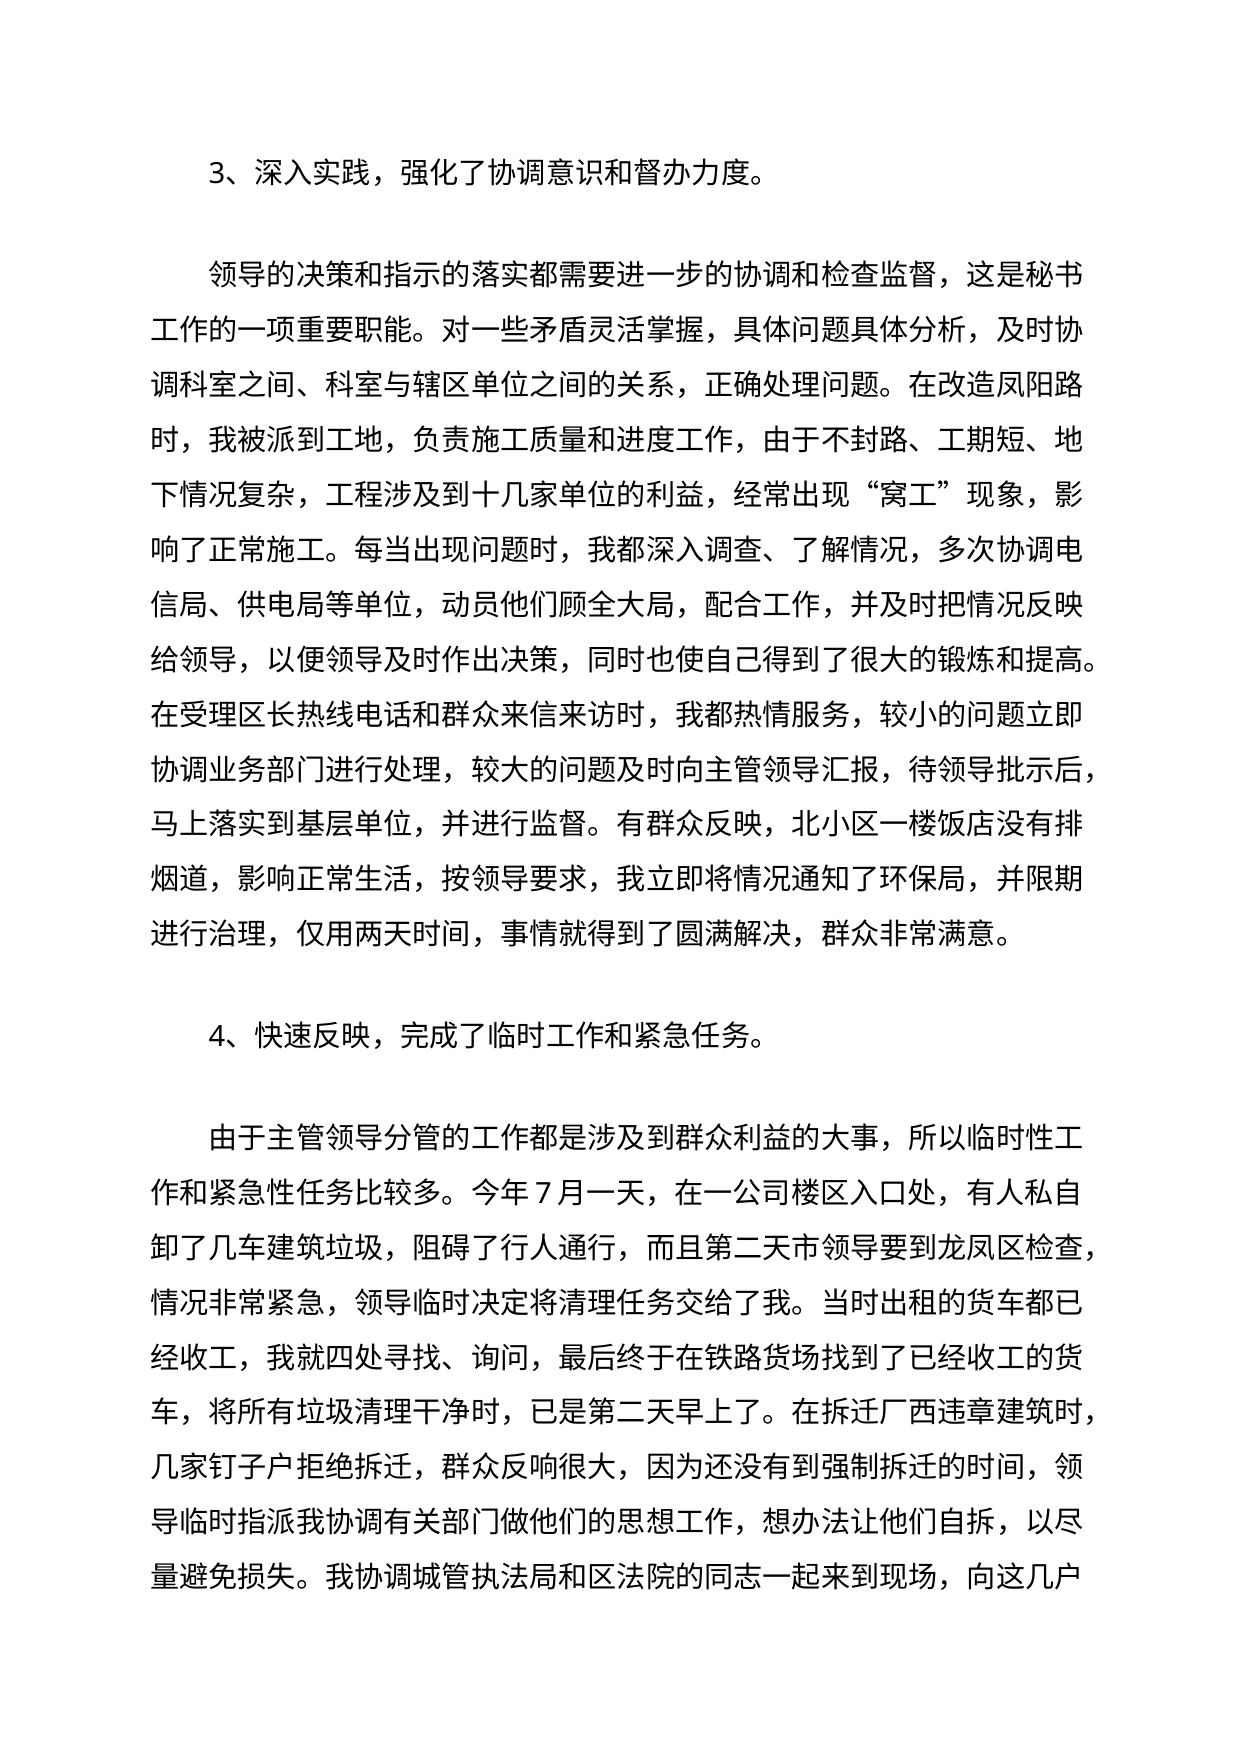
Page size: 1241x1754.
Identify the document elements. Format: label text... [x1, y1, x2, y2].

text 4、快速反映，完成了临时工作和紧急任务。 [150, 1012, 1090, 1055]
text 3、深入实践，强化了协调意识和督办力度。 [150, 150, 1090, 192]
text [150, 1114, 1090, 1596]
text 领导的决策和指示的落实都需要进一步的协调和检查监督，这是秘书工作的一项重要职能。对一些矛盾灵活掌握，具体问题具体分析，及时协调科室之间、科室与辖区单位之间的关系，正确处理问题。在改造凤阳路时，我被派到工地，负责施工质量和进度工作，由于不封路、工期短、地下情况复杂，工程涉及到十几家单位的利益，经常出现“窝工”现象，影响了正常施工。每当出现问题时，我都深入调查、了解情况，多次协调电信局、供电局等单位，动员他们顾全大局，配合工作，并及时把情况反映给领导，以便领导及时作出决策，同时也使自己得到了很大的锻炼和提高。在受理区长热线电话和群众来信来访时，我都热情服务，较小的问题立即协调业务部门进行处理，较大的问题及时向主管领导汇报，待领导批示后，马上落实到基层单位，并进行监督。有群众反映，北小区一楼饭店没有排烟道，影响正常生活，按领导要求，我立即将情况通知了环保局，并限期进行治理，仅用两天时间，事情就得到了圆满解决，群众非常满意。 [150, 252, 1090, 953]
